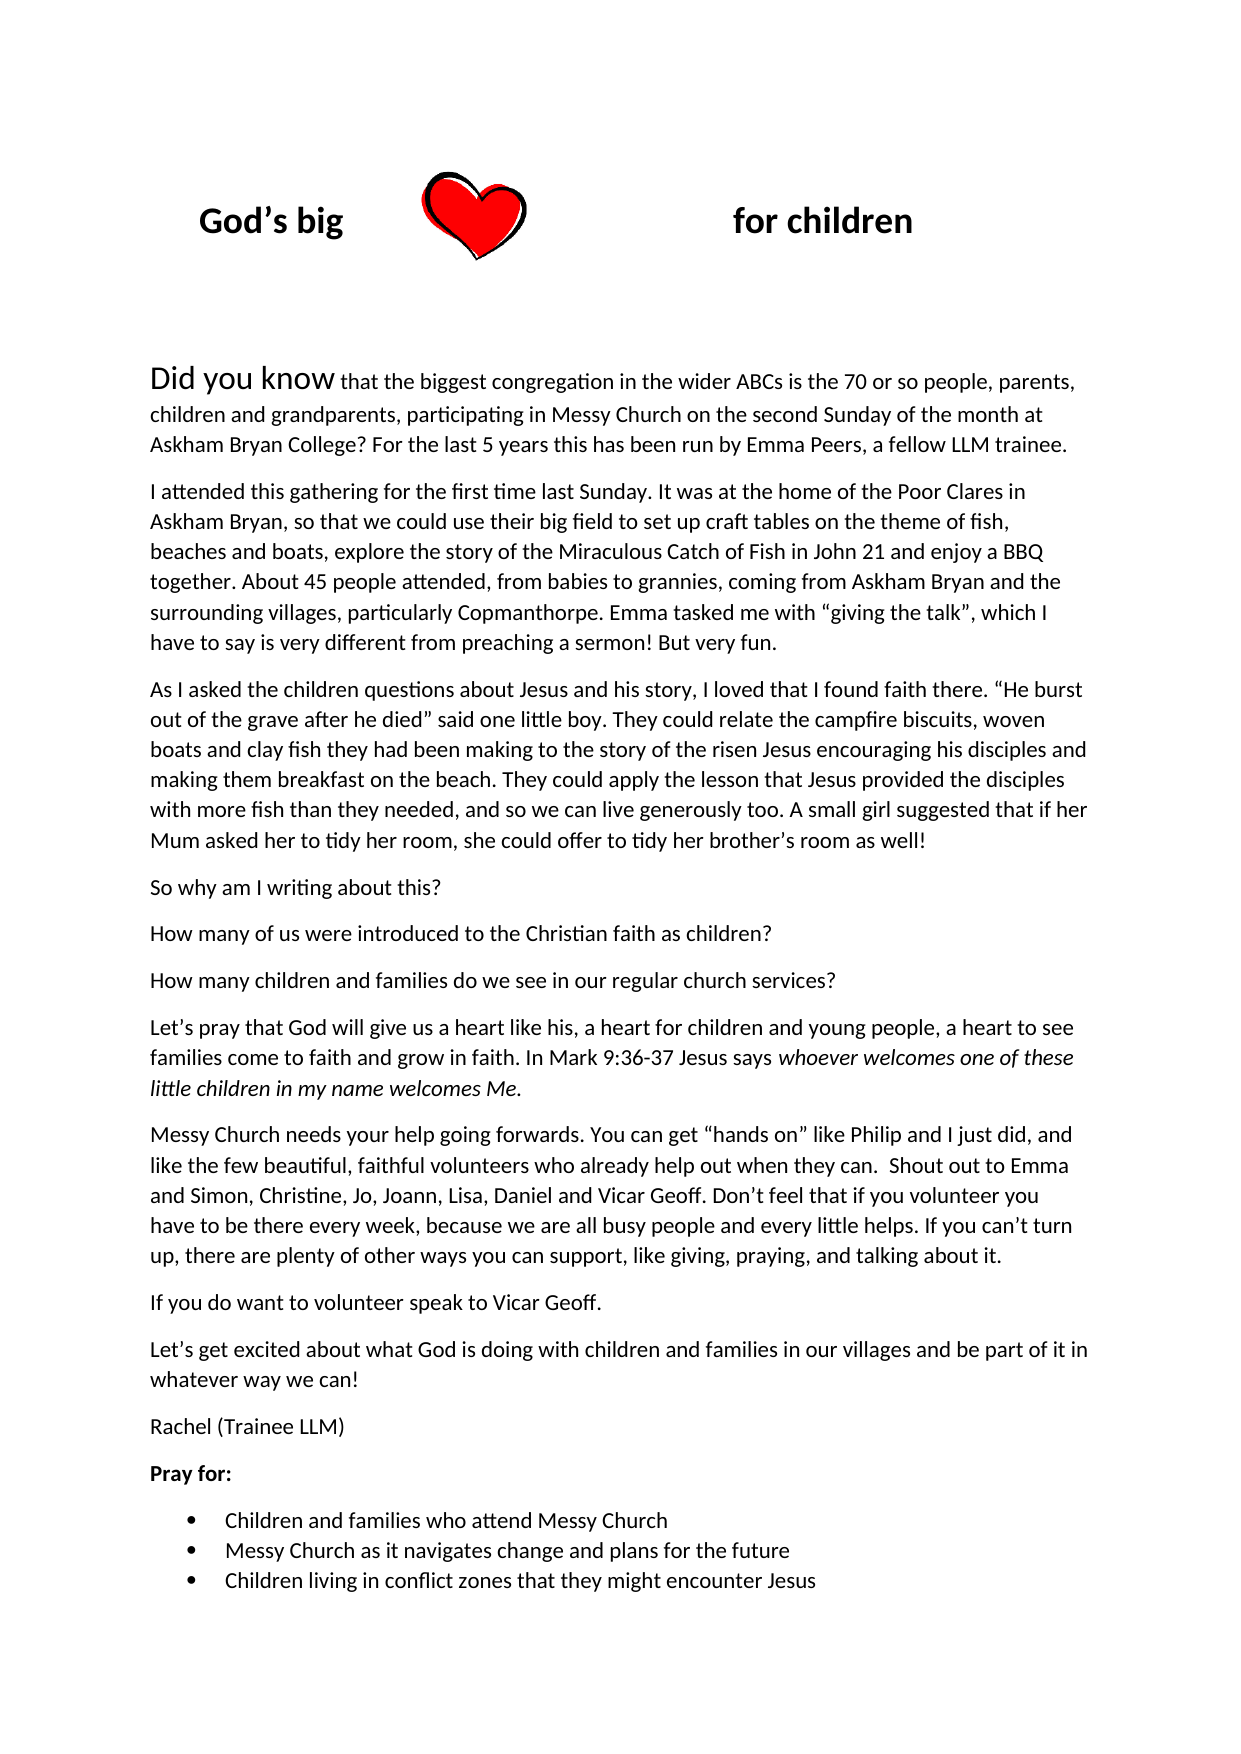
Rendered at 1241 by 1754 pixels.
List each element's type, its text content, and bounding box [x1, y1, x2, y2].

text Rachel (Trainee LLM) [150, 1412, 1090, 1440]
text If you do want to volunteer speak to Vicar Geoff. [150, 1288, 1090, 1316]
text Let’s get excited about what God is doing with children and families in our villages and be part of it in whatever way we can! [150, 1335, 1090, 1393]
list Children and families who attend Messy Church [187, 1506, 1090, 1534]
text I attended this gathering for the first time last Sunday. It was at the home of the Poor Clares in Askham Bryan, so that we could use their big field to set up craft tables on the theme of fish, beaches and boats, explore the story of the Miraculous Catch of Fish in John 21 and enjoy a BBQ together. About 45 people attended, from babies to grannies, coming from Askham Bryan and the surrounding villages, particularly Copmanthorpe. Emma tasked me with “giving the talk”, which I have to say is very different from preaching a sermon! But very fun. [150, 477, 1090, 656]
text How many children and families do we see in our regular church services? [150, 966, 1090, 994]
text Did you know that the biggest congregation in the wider ABCs is the 70 or so people, parents, children and grandparents, participating in Messy Church on the second Sunday of the month at Askham Bryan College? For the last 5 years this has been run by Emma Peers, a fellow LLM trainee. [150, 357, 1090, 458]
text As I asked the children questions about Jesus and his story, I loved that I found faith there. “He burst out of the grave after he died” said one little boy. They could relate the campfire biscuits, woven boats and clay fish they had been making to the story of the risen Jesus encouraging his disciples and making them breakfast on the beach. They could apply the lesson that Jesus provided the disciples with more fish than they needed, and so we can live generously too. A small girl suggested that if her Mum asked her to tidy her room, she could offer to tidy her brother’s room as well! [150, 675, 1090, 854]
list Children living in conflict zones that they might encounter Jesus [187, 1566, 1090, 1594]
text Let’s pray that God will give us a heart like his, a heart for children and young people, a heart to see families come to faith and grow in faith. In Mark 9:36-37 Jesus says whoever welcomes one of these little children in my name welcomes Me. [150, 1013, 1090, 1102]
text Pray for: [150, 1459, 1090, 1487]
text God’s big for children [538, 197, 1090, 243]
text God’s big for children [150, 197, 411, 243]
text Messy Church needs your help going forwards. You can get “hands on” like Philip and I just did, and like the few beautiful, faithful volunteers who already help out when they can. Shout out to Emma and Simon, Christine, Jo, Joann, Lisa, Daniel and Vicar Geoff. Don’t feel that if you volunteer you have to be there every week, because we are all busy people and every little helps. If you can’t turn up, there are plenty of other ways you can support, like giving, praying, and talking about it. [150, 1121, 1090, 1269]
text How many of us were introduced to the Christian faith as children? [150, 919, 1090, 947]
text So why am I writing about this? [150, 873, 1090, 901]
list Messy Church as it navigates change and plans for the future [187, 1536, 1090, 1564]
picture [411, 151, 538, 278]
